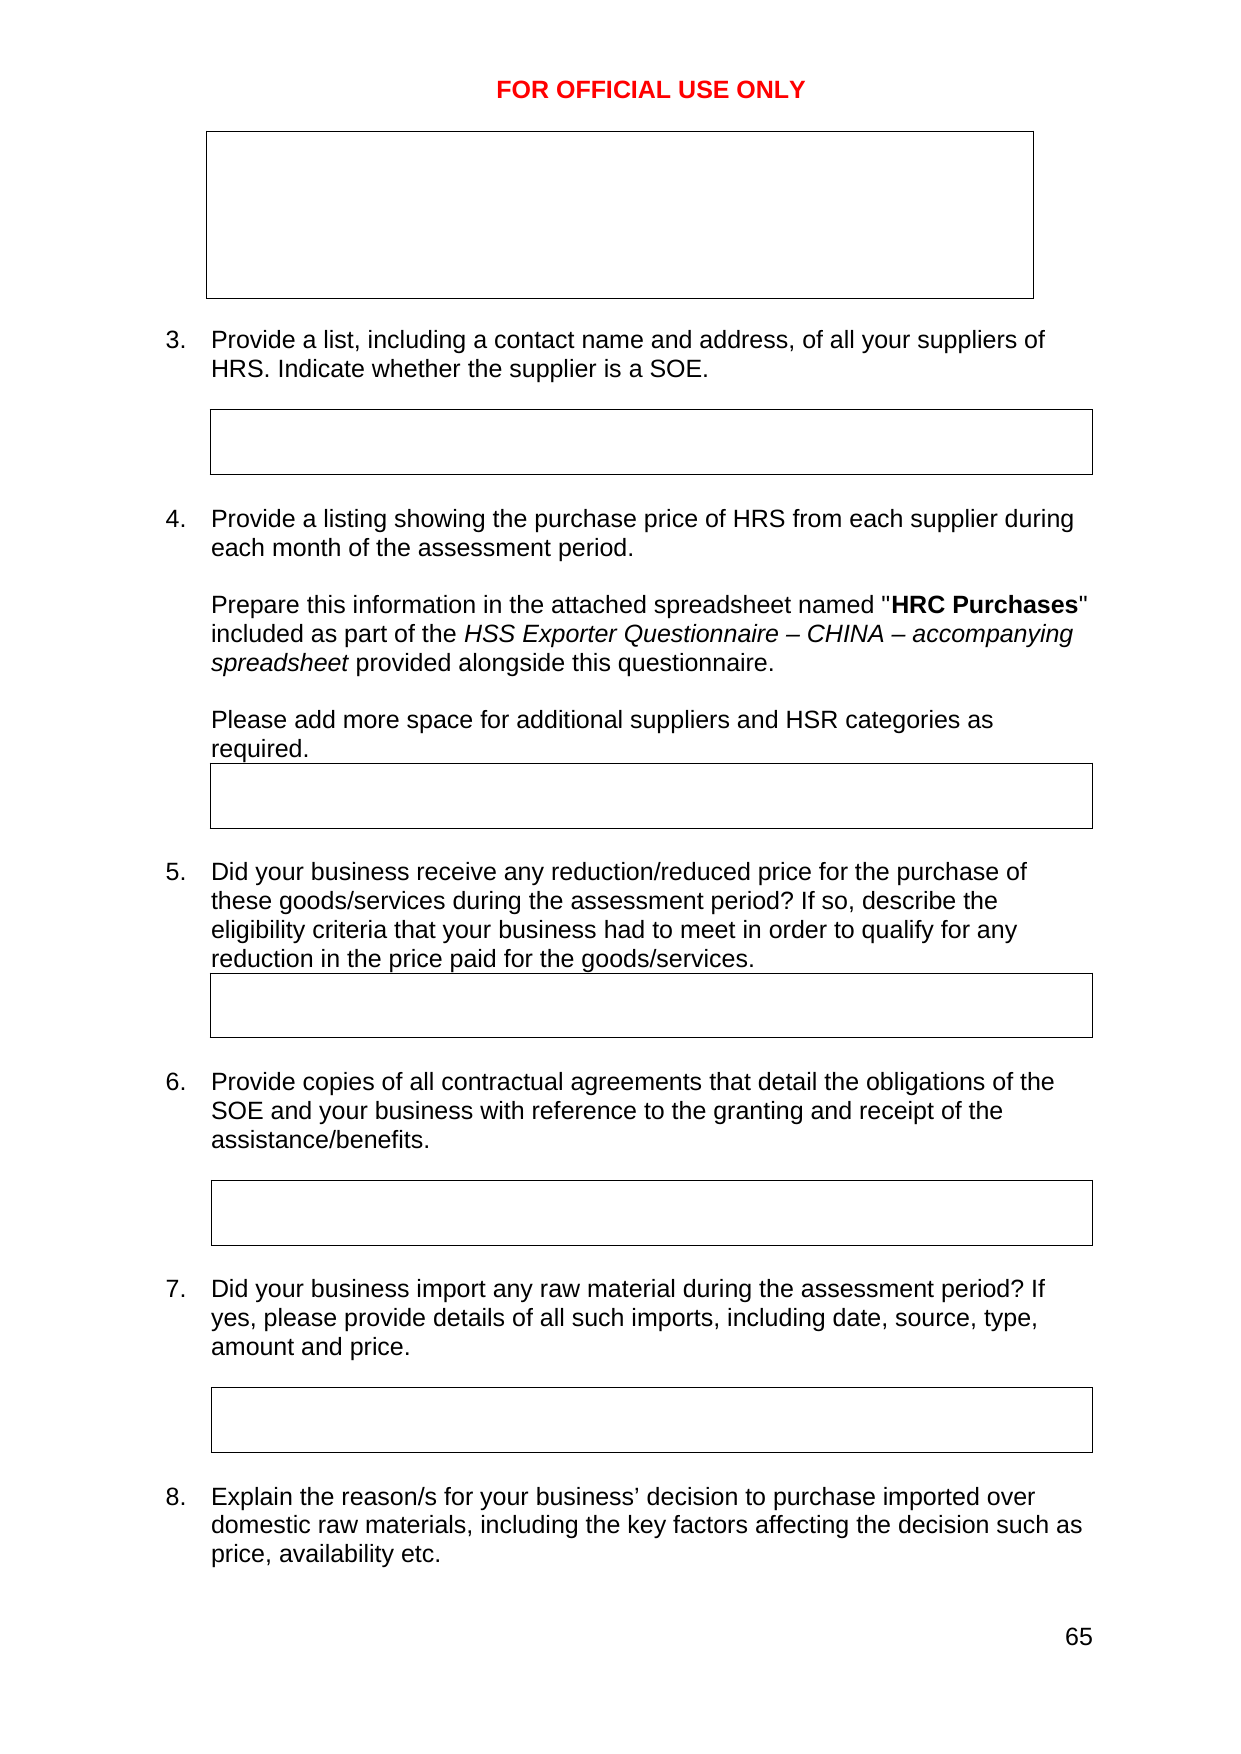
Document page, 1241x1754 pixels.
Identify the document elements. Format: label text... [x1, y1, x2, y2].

table_header [212, 1388, 1092, 1452]
list Did your business import any raw material during the assessment period? If yes, please provide details of all such imports, including date, source, type, amount and price. [165, 1274, 1093, 1361]
table_header [212, 1181, 1092, 1244]
table_header [211, 410, 1092, 474]
table_header [207, 132, 1033, 298]
table_header [211, 974, 1092, 1037]
list Provide a list, including a contact name and address, of all your suppliers of HRS. Indicate whether the supplier is a SOE. [165, 325, 1093, 383]
list Did your business receive any reduction/reduced price for the purchase of these goods/services during the assessment period? If so, describe the eligibility criteria that your business had to meet in order to qualify for any reduction in the price paid for the goods/services. [165, 857, 1093, 972]
table_header [211, 764, 1092, 828]
list Explain the reason/s for your business’ decision to purchase imported over domestic raw materials, including the key factors affecting the decision such as price, availability etc. [165, 1482, 1093, 1568]
list Provide copies of all contractual agreements that detail the obligations of the SOE and your business with reference to the granting and receipt of the assistance/benefits. [165, 1067, 1093, 1153]
list Provide a listing showing the purchase price of HRS from each supplier during each month of the assessment period. Prepare this information in the attached spreadsheet named "HRC Purchases" included as part of the HSS Exporter Questionnaire – CHINA – accompanying spreadsheet provided alongside this questionnaire. Please add more space for additional suppliers and HSR categories as required. [165, 504, 1093, 763]
